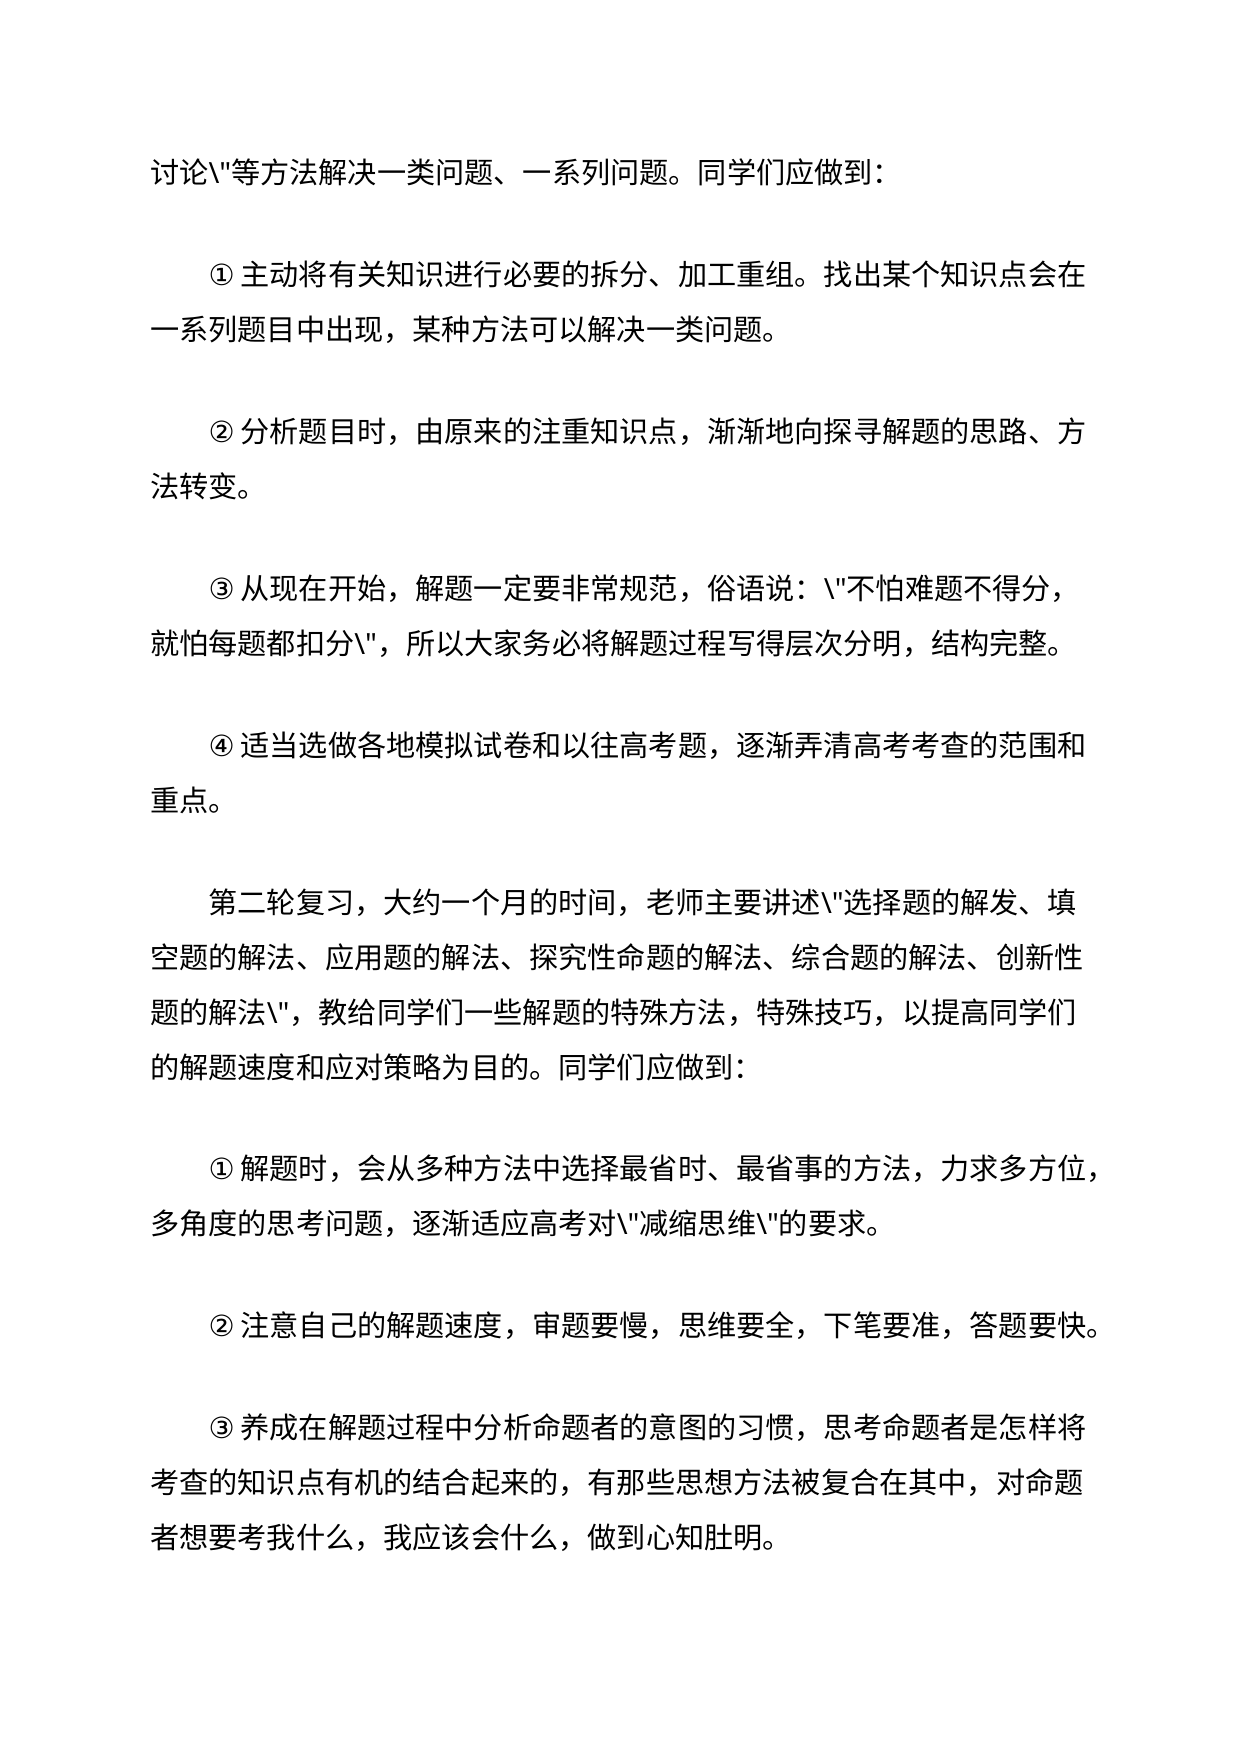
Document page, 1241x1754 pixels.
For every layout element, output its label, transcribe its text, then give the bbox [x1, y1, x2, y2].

text ③从现在开始，解题一定要非常规范，俗语说：\"不怕难题不得分，就怕每题都扣分\"，所以大家务必将解题过程写得层次分明，结构完整。 [150, 566, 1090, 663]
text ①解题时，会从多种方法中选择最省时、最省事的方法，力求多方位，多角度的思考问题，逐渐适应高考对\"减缩思维\"的要求。 [150, 1146, 1090, 1243]
text ①主动将有关知识进行必要的拆分、加工重组。找出某个知识点会在一系列题目中出现，某种方法可以解决一类问题。 [150, 252, 1090, 349]
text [150, 150, 1090, 192]
text ③养成在解题过程中分析命题者的意图的习惯，思考命题者是怎样将考查的知识点有机的结合起来的，有那些思想方法被复合在其中，对命题者想要考我什么，我应该会什么，做到心知肚明。 [150, 1405, 1090, 1557]
text ②分析题目时，由原来的注重知识点，渐渐地向探寻解题的思路、方法转变。 [150, 409, 1090, 506]
text ④适当选做各地模拟试卷和以往高考题，逐渐弄清高考考查的范围和重点。 [150, 722, 1090, 820]
text ②注意自己的解题速度，审题要慢，思维要全，下笔要准，答题要快。 [150, 1303, 1090, 1345]
text 第二轮复习，大约一个月的时间，老师主要讲述\"选择题的解发、填空题的解法、应用题的解法、探究性命题的解法、综合题的解法、创新性题的解法\"，教给同学们一些解题的特殊方法，特殊技巧，以提高同学们的解题速度和应对策略为目的。同学们应做到： [150, 879, 1090, 1086]
